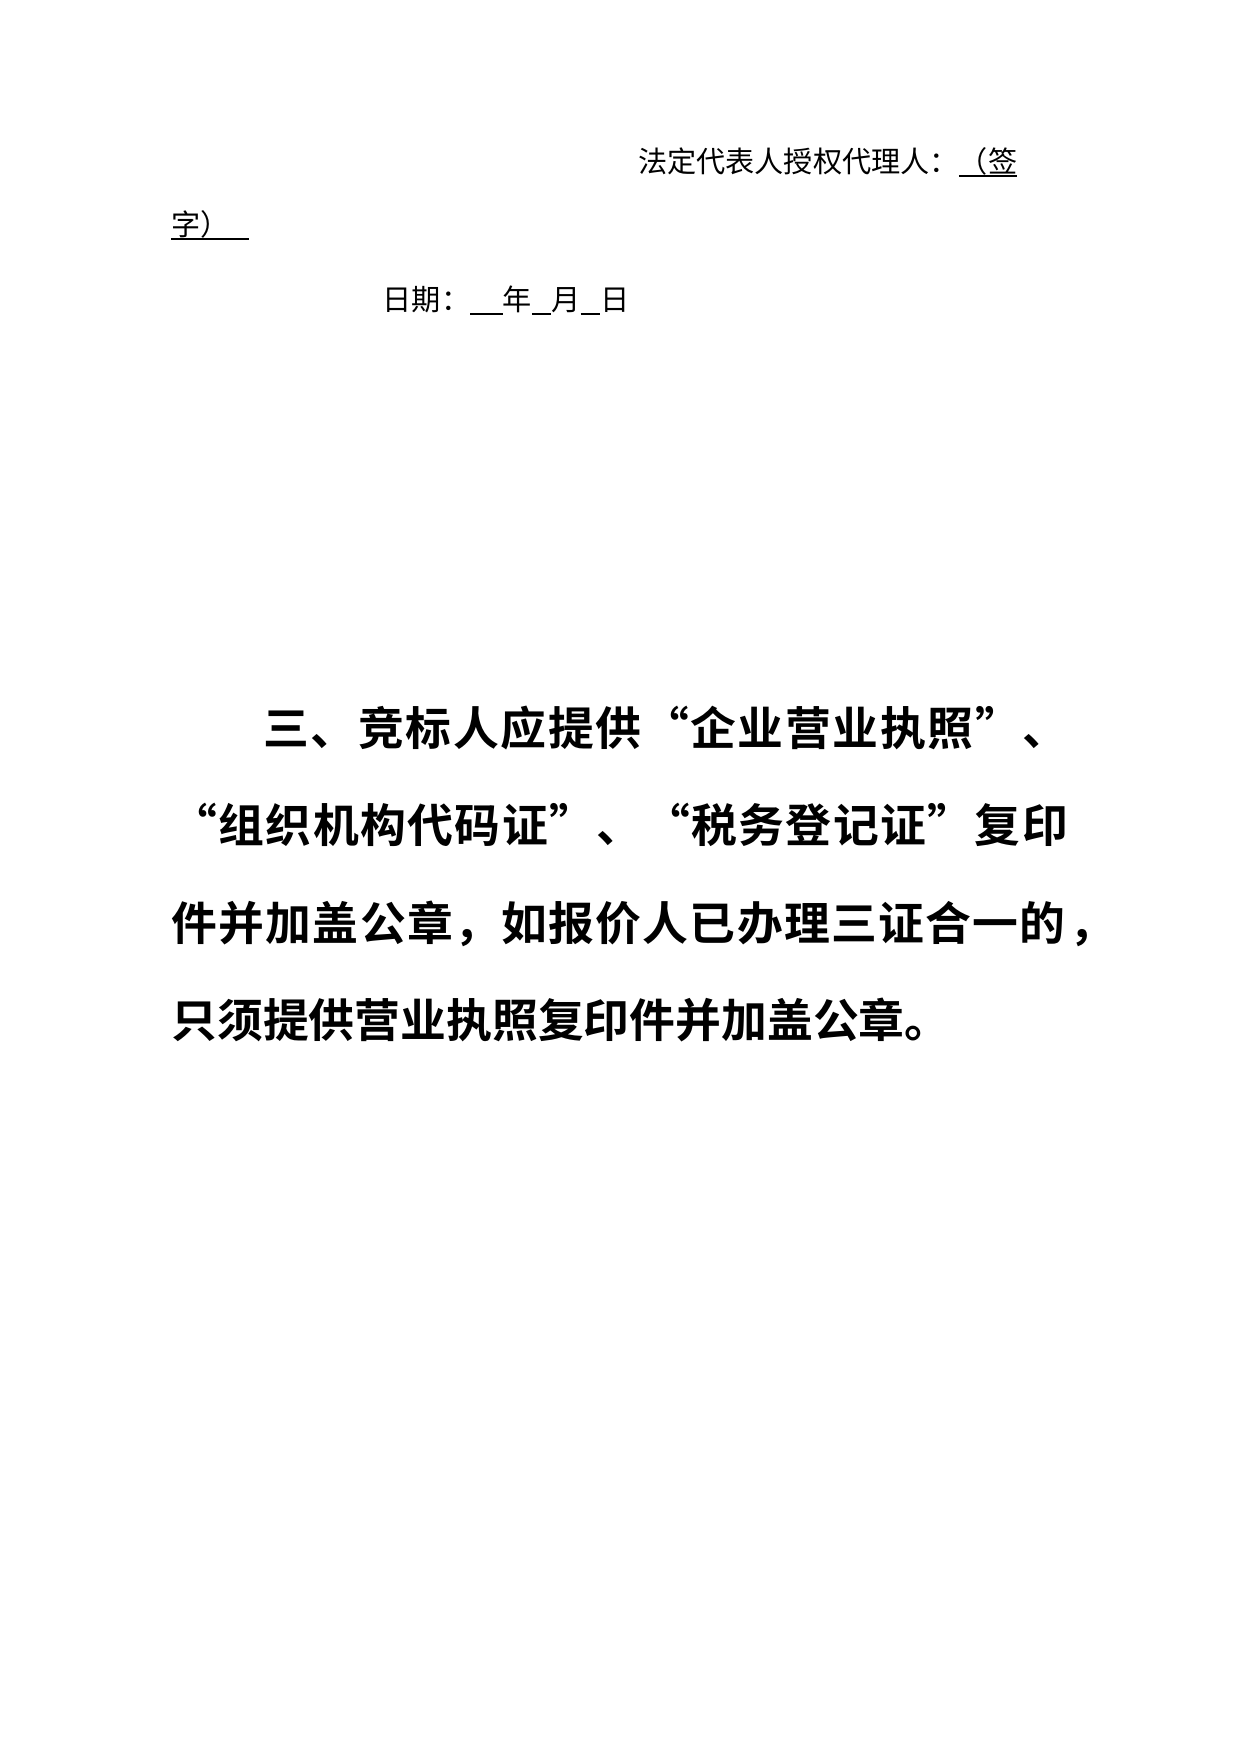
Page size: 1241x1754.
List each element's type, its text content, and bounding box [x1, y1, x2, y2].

text 法定代表人授权代理人：（签字） [171, 138, 1069, 244]
text 三、竞标人应提供“企业营业执照”、“组织机构代码证”、“税务登记证”复印件并加盖公章，如报价人已办理三证合一的，只须提供营业执照复印件并加盖公章。 [171, 676, 1069, 1066]
text 日期： 年 月 日 [171, 265, 1069, 330]
